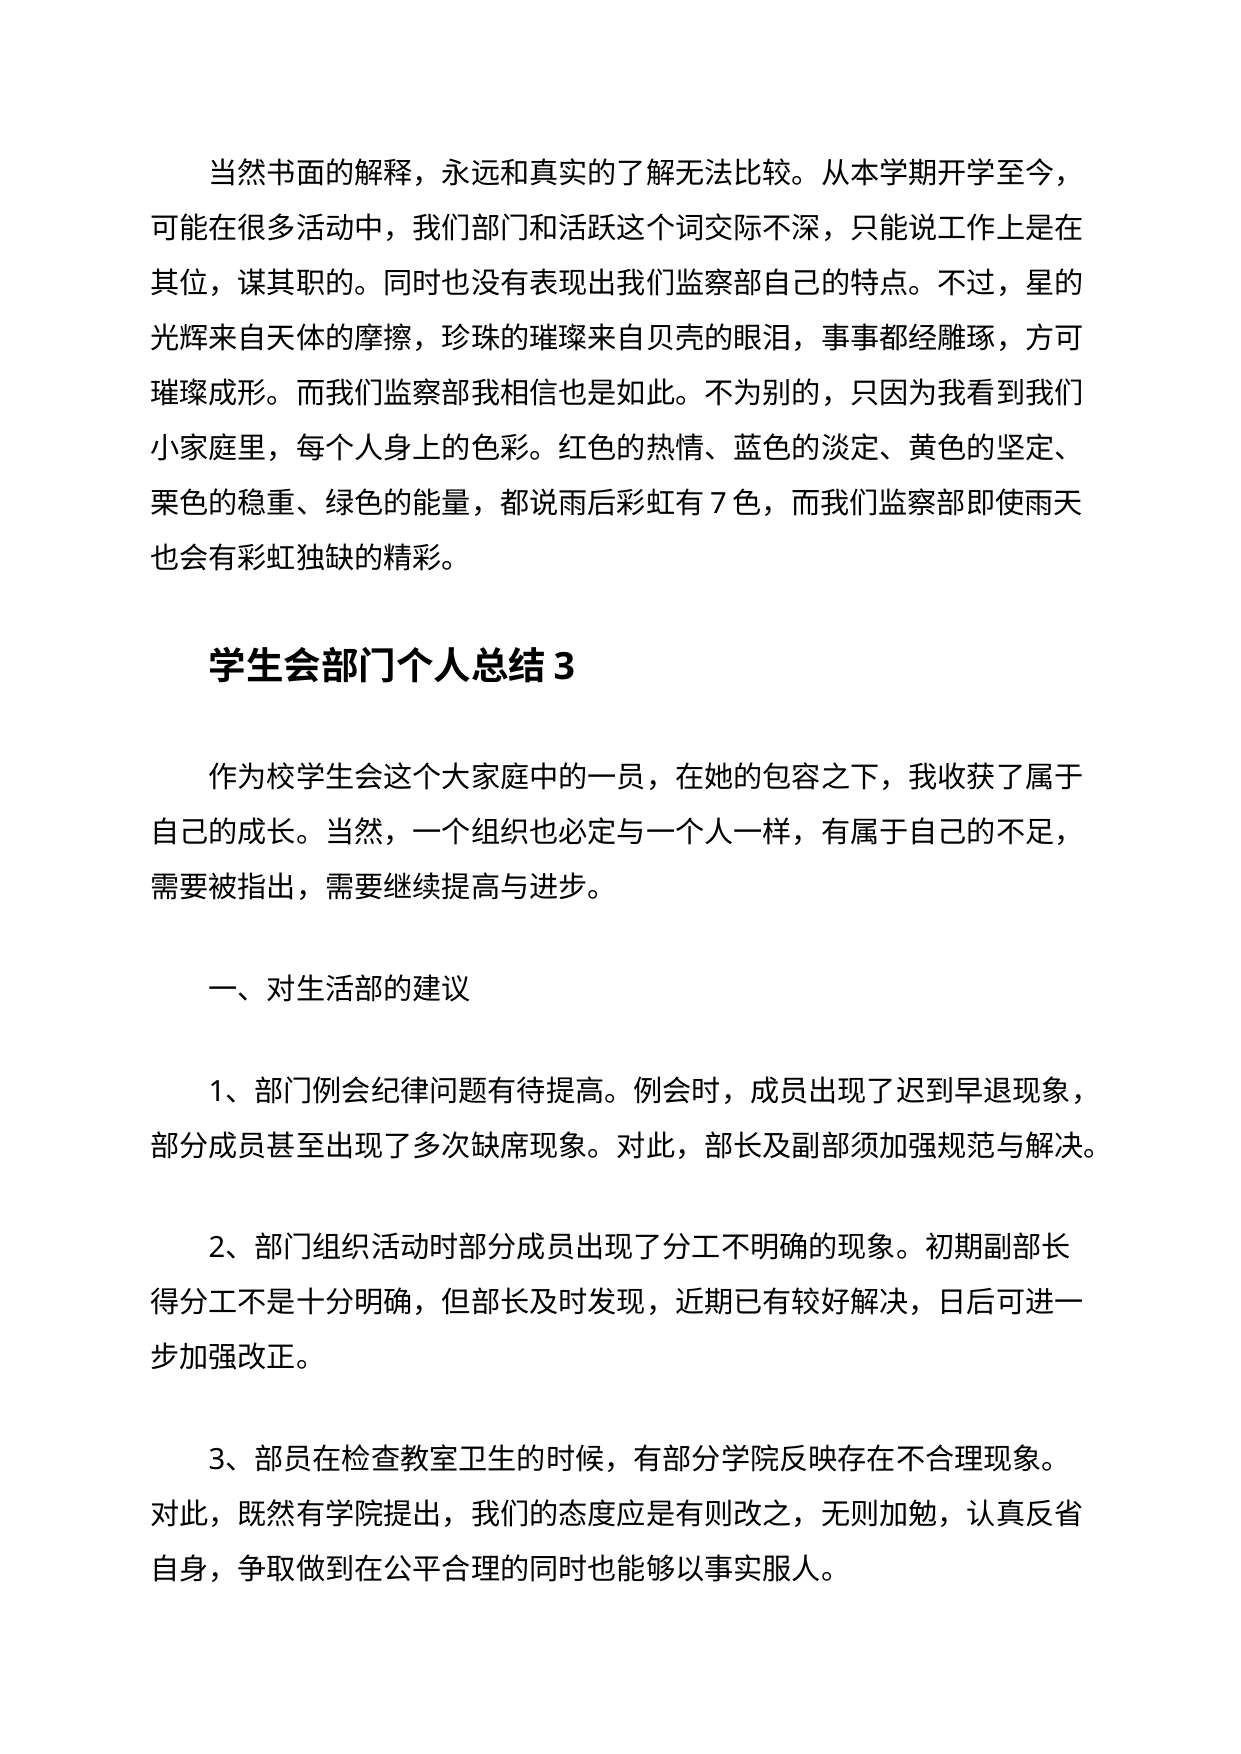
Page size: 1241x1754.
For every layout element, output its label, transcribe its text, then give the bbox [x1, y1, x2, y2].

text 2、部门组织活动时部分成员出现了分工不明确的现象。初期副部长得分工不是十分明确，但部长及时发现，近期已有较好解决，日后可进一步加强改正。 [150, 1224, 1090, 1376]
text 1、部门例会纪律问题有待提高。例会时，成员出现了迟到早退现象，部分成员甚至出现了多次缺席现象。对此，部长及副部须加强规范与解决。 [150, 1067, 1090, 1164]
text 3、部员在检查教室卫生的时候，有部分学院反映存在不合理现象。对此，既然有学院提出，我们的态度应是有则改之，无则加勉，认真反省自身，争取做到在公平合理的同时也能够以事实服人。 [150, 1436, 1090, 1588]
text 当然书面的解释，永远和真实的了解无法比较。从本学期开学至今，可能在很多活动中，我们部门和活跃这个词交际不深，只能说工作上是在其位，谋其职的。同时也没有表现出我们监察部自己的特点。不过，星的光辉来自天体的摩擦，珍珠的璀璨来自贝壳的眼泪，事事都经雕琢，方可璀璨成形。而我们监察部我相信也是如此。不为别的，只因为我看到我们小家庭里，每个人身上的色彩。红色的热情、蓝色的淡定、黄色的坚定、栗色的稳重、绿色的能量，都说雨后彩虹有7色，而我们监察部即使雨天也会有彩虹独缺的精彩。 [150, 150, 1090, 577]
text 一、对生活部的建议 [150, 965, 1090, 1008]
text 作为校学生会这个大家庭中的一员，在她的包容之下，我收获了属于自己的成长。当然，一个组织也必定与一个人一样，有属于自己的不足，需要被指出，需要继续提高与进步。 [150, 754, 1090, 906]
text 学生会部门个人总结3 [150, 636, 1090, 691]
